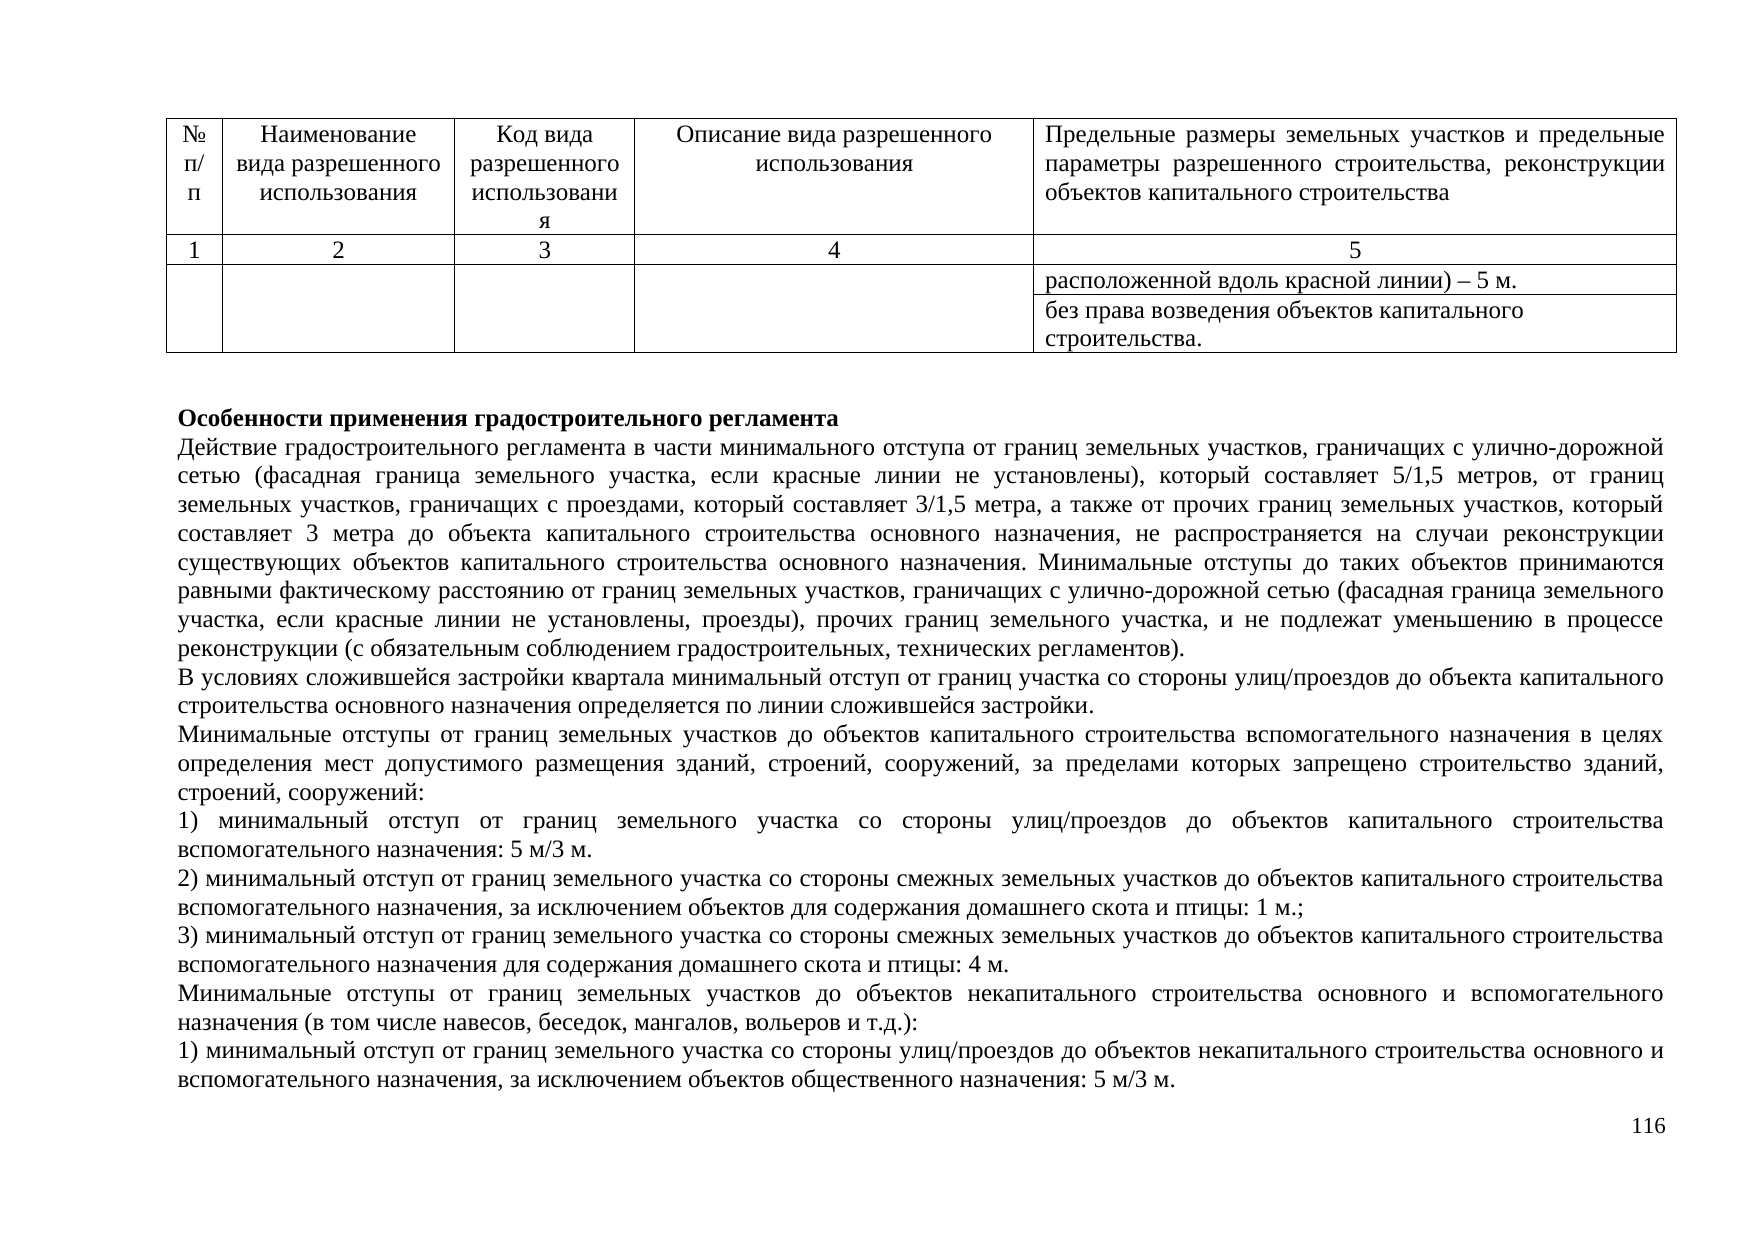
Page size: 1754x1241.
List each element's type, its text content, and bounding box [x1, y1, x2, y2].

table_cell 1 [167, 235, 222, 264]
text 3) минимальный отступ от границ земельного участка со стороны смежных земельных участков до объектов капитального строительства вспомогательного назначения для содержания домашнего скота и птицы: 4 м. [177, 920, 1665, 978]
text Минимальные отступы от границ земельных участков до объектов капитального строительства вспомогательного назначения в целях определения мест допустимого размещения зданий, строений, сооружений, за пределами которых запрещено строительство зданий, строений, сооружений: [177, 719, 1665, 805]
table_header Код вида разрешенного использования [455, 119, 634, 234]
table_header Описание вида разрешенного использования [635, 119, 1033, 234]
table_header Предельные размеры земельных участков и предельные параметры разрешенного строительства, реконструкции объектов капитального строительства [1034, 119, 1676, 234]
text В условиях сложившейся застройки квартала минимальный отступ от границ участка со стороны улиц/проездов до объекта капитального строительства основного назначения определяется по линии сложившейся застройки. [177, 662, 1665, 719]
table_cell 5 [1034, 235, 1676, 264]
text 2) минимальный отступ от границ земельного участка со стороны смежных земельных участков до объектов капитального строительства вспомогательного назначения, за исключением объектов для содержания домашнего скота и птицы: 1 м.; [177, 863, 1665, 920]
table_cell без права возведения объектов капитального строительства. [1034, 295, 1676, 352]
text Минимальные отступы от границ земельных участков до объектов некапитального строительства основного и вспомогательного назначения (в том числе навесов, беседок, мангалов, вольеров и т.д.): [177, 978, 1665, 1035]
text Действие градостроительного регламента в части минимального отступа от границ земельных участков, граничащих с улично-дорожной сетью (фасадная граница земельного участка, если красные линии не установлены), который составляет 5/1,5 метров, от границ земельных участков, граничащих с проездами, который составляет 3/1,5 метра, а также от прочих границ земельных участков, который составляет 3 метра до объекта капитального строительства основного назначения, не распространяется на случаи реконструкции существующих объектов капитального строительства основного назначения. Минимальные отступы до таких объектов принимаются равными фактическому расстоянию от границ земельных участков, граничащих с улично-дорожной сетью (фасадная граница земельного участка, если красные линии не установлены, проезды), прочих границ земельного участка, и не подлежат уменьшению в процессе реконструкции (с обязательным соблюдением градостроительных, технических регламентов). [177, 432, 1665, 662]
table_header Наименование вида разрешенного использования [223, 119, 454, 234]
table_cell 3 [455, 235, 634, 264]
text 1) минимальный отступ от границ земельного участка со стороны улиц/проездов до объектов некапитального строительства основного и вспомогательного назначения, за исключением объектов общественного назначения: 5 м/3 м. [177, 1035, 1665, 1093]
subtitle Особенности применения градостроительного регламента [177, 403, 1665, 432]
table_header № п/п [167, 119, 222, 234]
text 1) минимальный отступ от границ земельного участка со стороны улиц/проездов до объектов капитального строительства вспомогательного назначения: 5 м/3 м. [177, 805, 1665, 863]
table_cell 2 [223, 235, 454, 264]
table_cell 4 [635, 235, 1033, 264]
table_cell Минимальная протяженность стороны земельного участка (протяженность стороны участка, расположенной вдоль красной линии) – 5 м. [1034, 265, 1676, 294]
